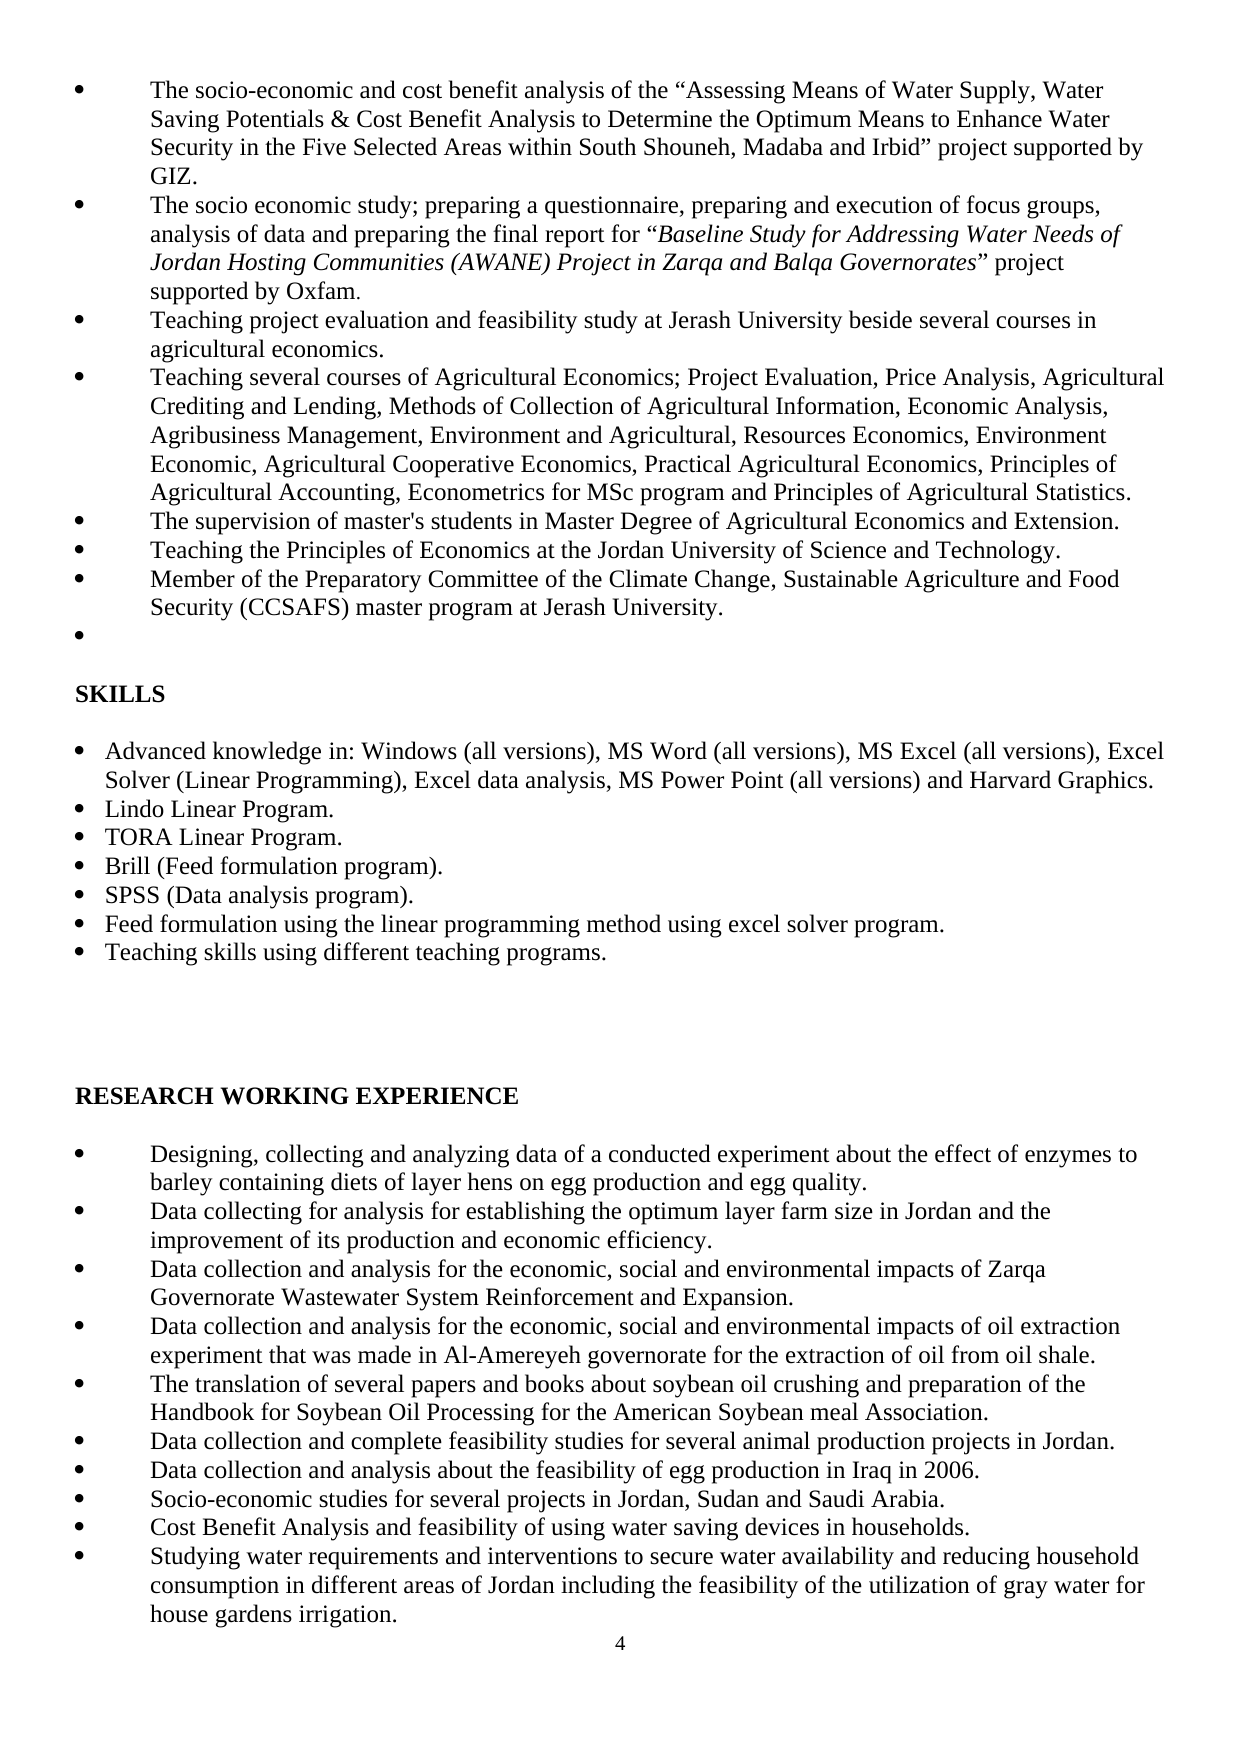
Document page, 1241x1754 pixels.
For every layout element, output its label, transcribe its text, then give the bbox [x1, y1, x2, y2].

text RESEARCH WORKING EXPERIENCE [75, 1081, 1165, 1110]
text Designing, collecting and analyzing data of a conducted experiment about the effect of enzymes to barley containing diets of layer hens on egg production and egg quality. [75, 1139, 1165, 1196]
list Brill (Feed formulation program). [75, 851, 1165, 880]
list Data collection and analysis about the feasibility of egg production in Iraq in 2006. [75, 1455, 1165, 1484]
list Teaching project evaluation and feasibility study at Jerash University beside several courses in agricultural economics. [75, 305, 1165, 362]
list Advanced knowledge in: Windows (all versions), MS Word (all versions), MS Excel (all versions), Excel Solver (Linear Programming), Excel data analysis, MS Power Point (all versions) and Harvard Graphics. [75, 736, 1165, 794]
list The socio economic study; preparing a questionnaire, preparing and execution of focus groups, analysis of data and preparing the final report for “Baseline Study for Addressing Water Needs of Jordan Hosting Communities (AWANE) Project in Zarqa and Balqa Governorates” project supported by Oxfam. [75, 190, 1165, 305]
list Teaching skills using different teaching programs. [75, 937, 1165, 966]
list Socio-economic studies for several projects in Jordan, Sudan and Saudi Arabia. [75, 1484, 1165, 1512]
list Data collection and analysis for the economic, social and environmental impacts of oil extraction experiment that was made in Al-Amereyeh governorate for the extraction of oil from oil shale. [75, 1311, 1165, 1369]
text Data collecting for analysis for establishing the optimum layer farm size in Jordan and the improvement of its production and economic efficiency. [75, 1196, 1165, 1254]
list TORA Linear Program. [75, 822, 1165, 851]
list The translation of several papers and books about soybean oil crushing and preparation of the Handbook for Soybean Oil Processing for the American Soybean meal Association. [75, 1369, 1165, 1426]
list Lindo Linear Program. [75, 794, 1165, 822]
list Member of the Preparatory Committee of the Climate Change, Sustainable Agriculture and Food Security (CCSAFS) master program at Jerash University. [75, 564, 1165, 621]
list Teaching the Principles of Economics at the Jordan University of Science and Technology. [75, 535, 1165, 564]
list Data collection and complete feasibility studies for several animal production projects in Jordan. [75, 1426, 1165, 1455]
text SKILLS [75, 679, 1165, 707]
list Teaching several courses of Agricultural Economics; Project Evaluation, Price Analysis, Agricultural Crediting and Lending, Methods of Collection of Agricultural Information, Economic Analysis, Agribusiness Management, Environment and Agricultural, Resources Economics, Environment Economic, Agricultural Cooperative Economics, Practical Agricultural Economics, Principles of Agricultural Accounting, Econometrics for MSc program and Principles of Agricultural Statistics. [75, 362, 1165, 506]
list Studying water requirements and interventions to secure water availability and reducing household consumption in different areas of Jordan including the feasibility of the utilization of gray water for house gardens irrigation. [75, 1541, 1165, 1627]
list Cost Benefit Analysis and feasibility of using water saving devices in households. [75, 1512, 1165, 1541]
list Feed formulation using the linear programming method using excel solver program. [75, 909, 1165, 937]
list Data collection and analysis for the economic, social and environmental impacts of Zarqa Governorate Wastewater System Reinforcement and Expansion. [75, 1254, 1165, 1311]
list SPSS (Data analysis program). [75, 880, 1165, 909]
list The supervision of master's students in Master Degree of Agricultural Economics and Extension. [75, 506, 1165, 535]
list The socio-economic and cost benefit analysis of the “Assessing Means of Water Supply, Water Saving Potentials & Cost Benefit Analysis to Determine the Optimum Means to Enhance Water Security in the Five Selected Areas within South Shouneh, Madaba and Irbid” project supported by GIZ. [75, 75, 1165, 190]
